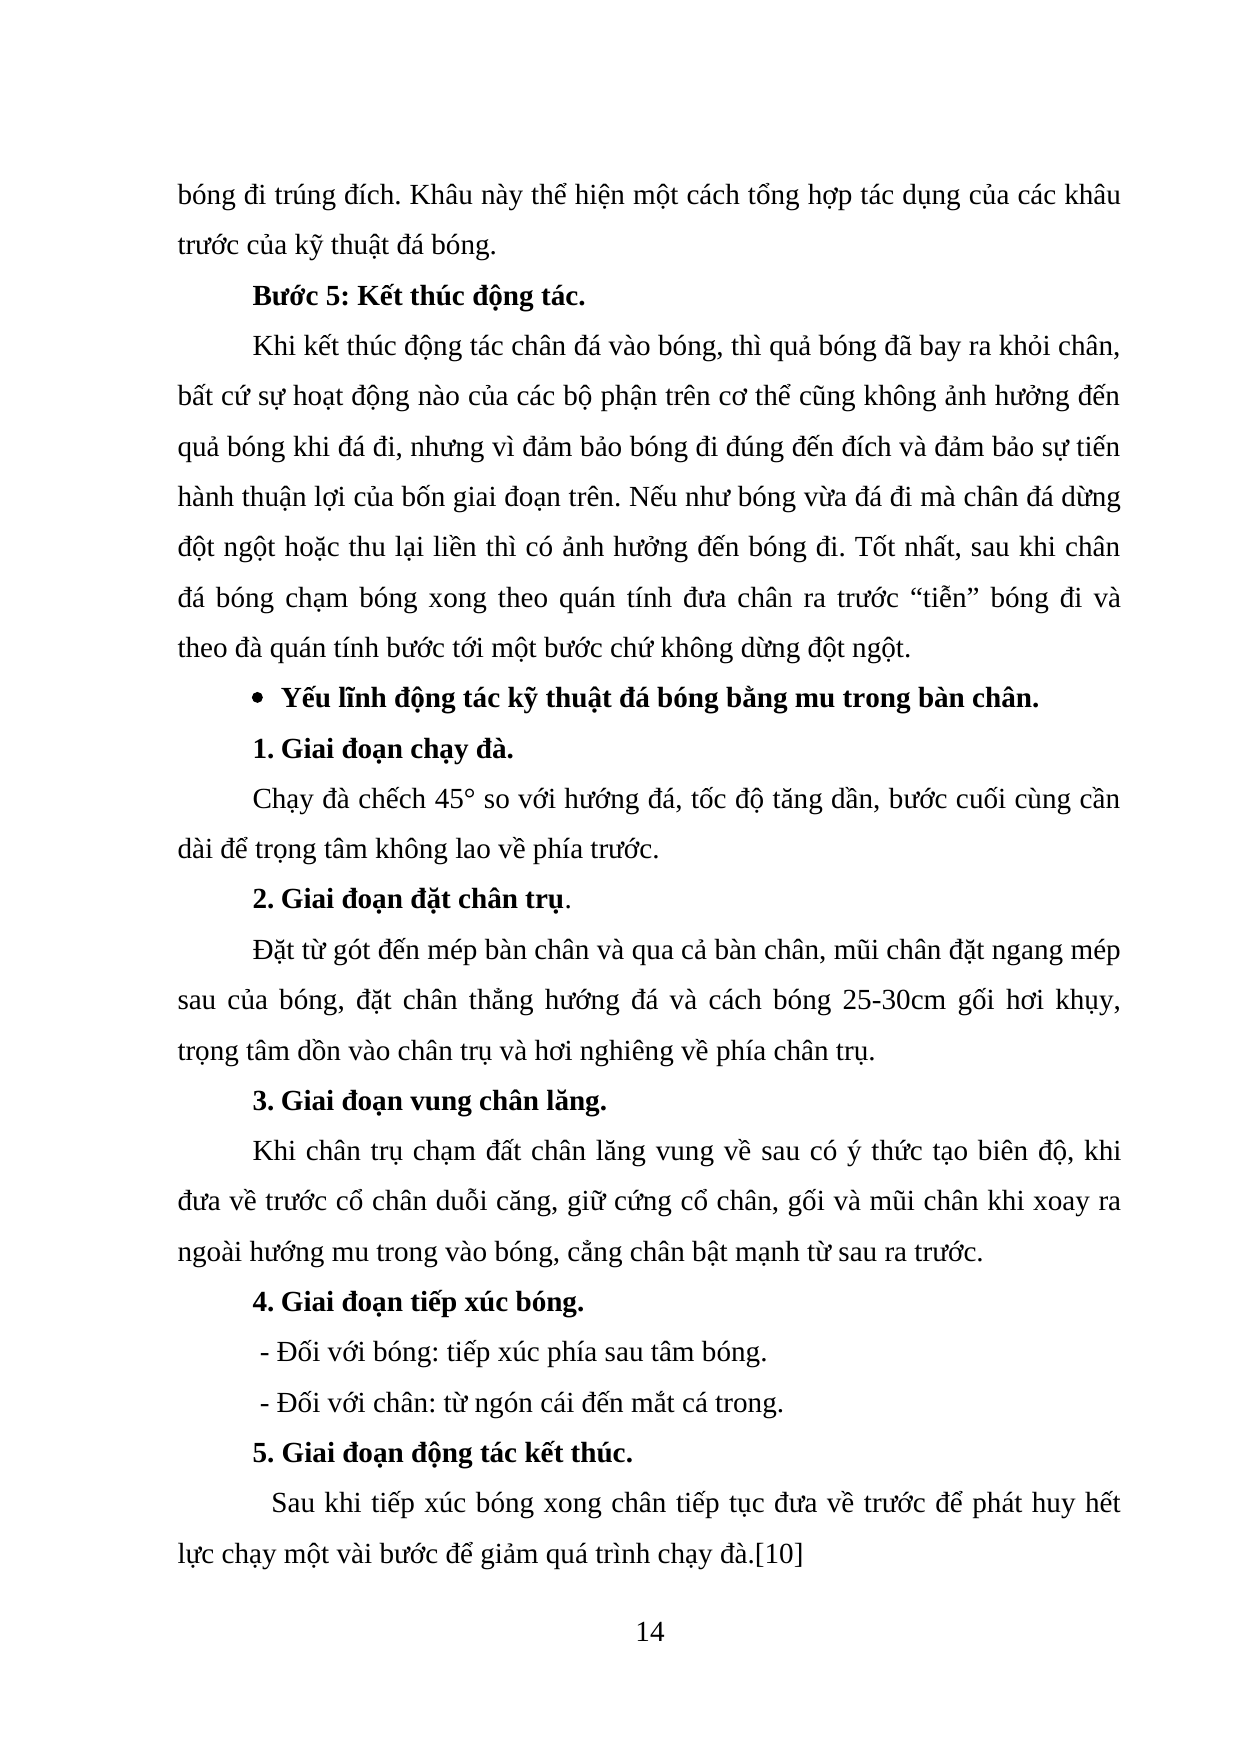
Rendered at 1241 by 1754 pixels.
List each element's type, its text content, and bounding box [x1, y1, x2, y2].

list Khi kết thúc động tác chân đá vào bóng, thì quả bóng đã bay ra khỏi chân, bất cứ sự hoạt động nào của các bộ phận trên cơ thể cũng không ảnh hưởng đến quả bóng khi đá đi, nhưng vì đảm bảo bóng đi đúng đến đích và đảm bảo sự tiến hành thuận lợi của bốn giai đoạn trên. Nếu như bóng vừa đá đi mà chân đá dừng đột ngột hoặc thu lại liền thì có ảnh hưởng đến bóng đi. Tốt nhất, sau khi chân đá bóng chạm bóng xong theo quán tính đưa chân ra trước “tiễn” bóng đi và theo đà quán tính bước tới một bước chứ không dừng đột ngột. [177, 328, 1122, 663]
text Chạy đà chếch 45° so với hướng đá, tốc độ tăng dần, bước cuối cùng cần dài để trọng tâm không lao về phía trước. [177, 781, 1122, 865]
list Giai đoạn đặt chân trụ. [177, 882, 1122, 915]
list Yếu lĩnh động tác kỹ thuật đá bóng bằng mu trong bàn chân. [177, 680, 1122, 714]
list Giai đoạn tiếp xúc bóng. [177, 1284, 1122, 1318]
list Đặt từ gót đến mép bàn chân và qua cả bàn chân, mũi chân đặt ngang mép sau của bóng, đặt chân thẳng hướng đá và cách bóng 25-30cm gối hơi khụy, trọng tâm dồn vào chân trụ và hơi nghiêng về phía chân trụ. [177, 932, 1122, 1066]
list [177, 177, 1122, 261]
text 5. Giai đoạn động tác kết thúc. [177, 1435, 1122, 1469]
list Giai đoạn vung chân lăng. [177, 1083, 1122, 1116]
list Bước 5: Kết thúc động tác. [252, 278, 1122, 311]
text Sau khi tiếp xúc bóng xong chân tiếp tục đưa về trước để phát huy hết lực chạy một vài bước để giảm quá trình chạy đà.[10] [177, 1485, 1122, 1569]
text - Đối với bóng: tiếp xúc phía sau tâm bóng. [177, 1334, 1122, 1368]
list Khi chân trụ chạm đất chân lăng vung về sau có ý thức tạo biên độ, khi đưa về trước cổ chân duỗi căng, giữ cứng cổ chân, gối và mũi chân khi xoay ra ngoài hướng mu trong vào bóng, cẳng chân bật mạnh từ sau ra trước. [177, 1133, 1122, 1267]
list Giai đoạn chạy đà. [177, 731, 1122, 764]
text - Đối với chân: từ ngón cái đến mắt cá trong. [177, 1385, 1122, 1418]
